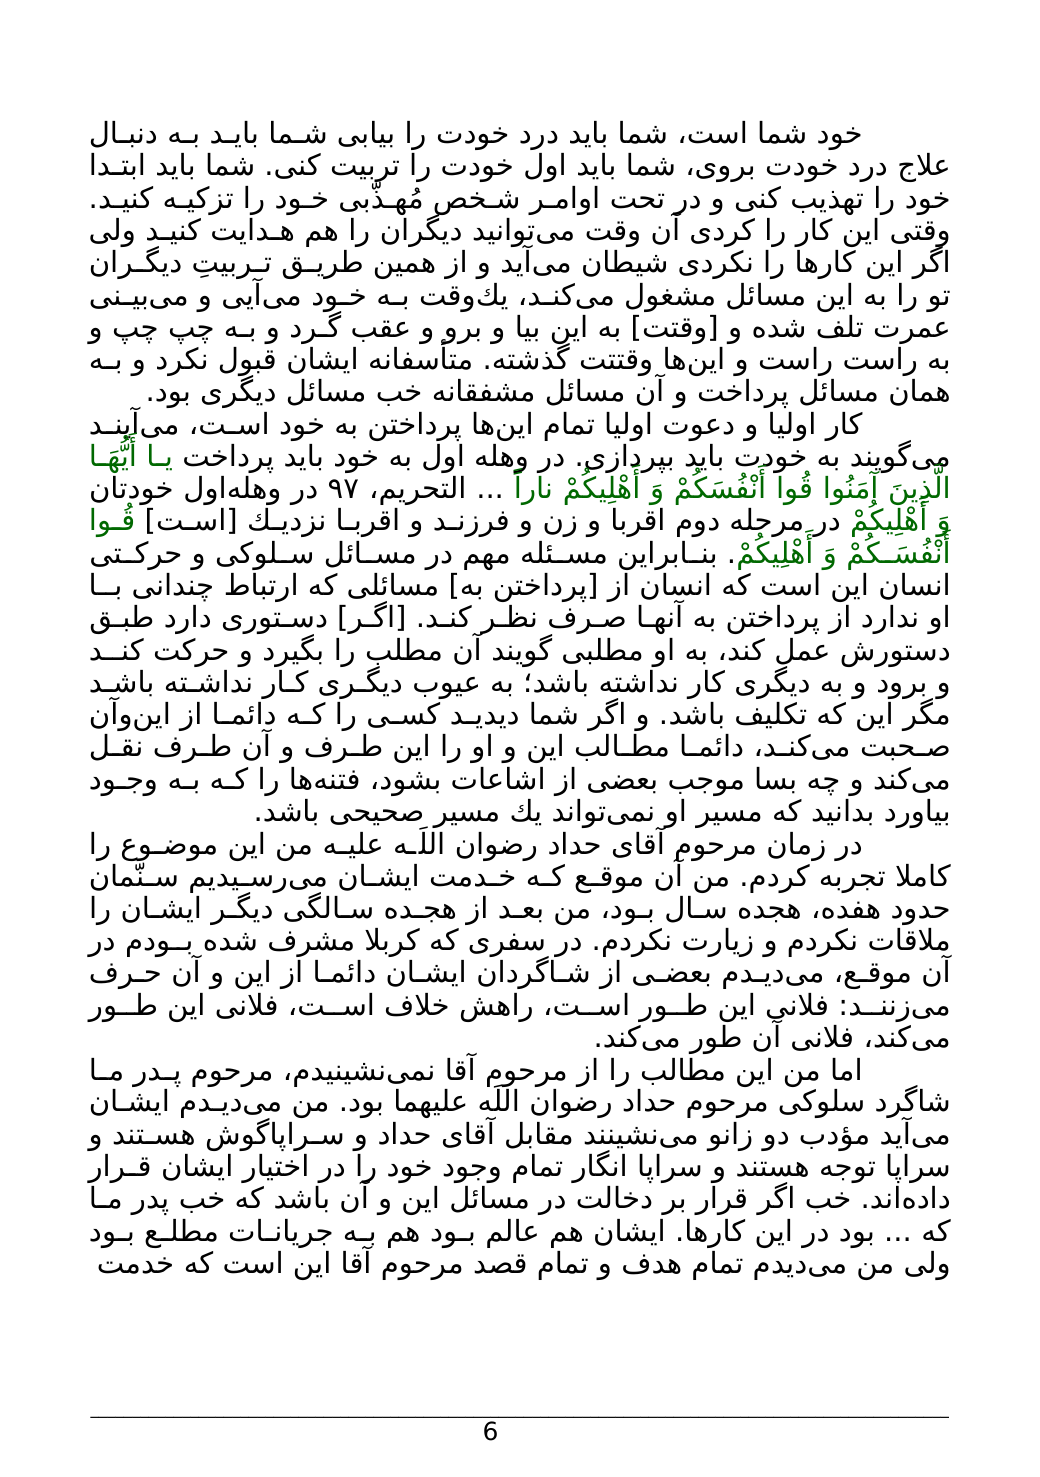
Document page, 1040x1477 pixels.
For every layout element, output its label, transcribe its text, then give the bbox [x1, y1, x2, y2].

text اما من این مطالب را از مرحوم آقا نمی‌نشینیدم، مرحوم پدر ما شاگرد سلوكی مرحوم حداد رضوان اللَه علیهما بود. من می‌دیدم ایشان می‌آید مؤدب دو زانو می‌نشینند مقابل آقای حداد و سراپاگوش هستند و سراپا توجه هستند و سراپا انگار تمام وجود خود را در اختیار ایشان قرار داده‌اند. خب اگر قرار بر دخالت در مسائل این و آن باشد كه خب پدر ما كه ... بود در این كارها. ایشان هم عالم بود هم به جریانات مطلع بود ولی من می‌دیدم تمام هدف و تمام قصد مرحوم آقا این است كه خدمت‌ [89, 1054, 951, 1280]
text خود شما است، شما باید درد خودت را بیابی شما باید به دنبال علاج درد خودت بروی، شما باید اول خودت را تربیت كنی. شما باید ابتدا خود را تهذیب كنی و در تحت اوامر شخص مُهذّبی خود را تزكیه كنید. وقتی این كار را كردی آن وقت می‌توانید دیگران را هم هدایت كنید ولی اگر این كارها را نكردی شیطان می‌آید و از همین طریق تربیتِ دیگران تو را به این مسائل مشغول می‌كند، یك‌وقت به خود می‌آیی و می‌بینی عمرت تلف شده و [وقتت‌] به این بیا و برو و عقب گرد و به چپ چپ و به راست راست و این‌ها وقتتت گذشته. متأسفانه ایشان قبول نكرد و به همان مسائل پرداخت و آن مسائل مشفقانه خب مسائل دیگری بود. [89, 118, 951, 409]
text در زمان مرحوم آقای حداد رضوان اللَه علیه من این موضوع را كاملا تجربه كردم. من آن موقع كه خدمت ایشان می‌رسیدیم سنّمان حدود هفده، هجده سال بود، من بعد از هجده سالگی دیگر ایشان را ملاقات نكردم و زیارت نكردم. در سفری كه كربلا مشرف شده بودم در آن موقع، می‌دیدم بعضی از شاگردان ایشان دائما از این و آن حرف می‌زنند: فلانی این طور است، راهش خلاف است، فلانی این طور می‌كند، فلانی آن طور می‌كند. [89, 828, 951, 1054]
text كار اولیا و دعوت اولیا تمام این‌ها پرداختن به خود است، می‌آیند می‌گویند به خودت باید بپردازی. در وهله اول به خود باید پرداخت‌ يا أَيُّهَا الَّذِينَ آمَنُوا قُوا أَنْفُسَكُمْ وَ أَهْلِيكُمْ ناراً ... التحریم، ٩٧ در وهله‌اول خودتان‌ وَ أَهْلِيكُمْ‌ در مرحله دوم اقربا و زن و فرزند و اقربا نزدیك [است‌] قُوا أَنْفُسَكُمْ وَ أَهْلِيكُمْ‌. بنابراین مسئله مهم در مسائل سلوكی و حركتی انسان این است كه انسان از [پرداختن به‌] مسائلی كه ارتباط چندانی با او ندارد از پرداختن به آنها صرف نظر كند. [اگر] دستوری دارد طبق دستورش عمل كند، به او مطلبی گویند آن مطلب را بگیرد و حركت كند و برود و به دیگری كار نداشته باشد؛ به عیوب دیگری كار نداشته باشد مگر این كه تكلیف باشد. و اگر شما دیدید كسی را كه دائما از این‌وآن صحبت می‌كند، دائما مطالب این و او را این طرف و آن طرف نقل می‌كند و چه بسا موجب بعضی از اشاعات بشود، فتنه‌ها را كه به وجود بیاورد بدانید كه مسیر او نمی‌تواند یك مسیر صحیحی باشد. [89, 409, 951, 828]
